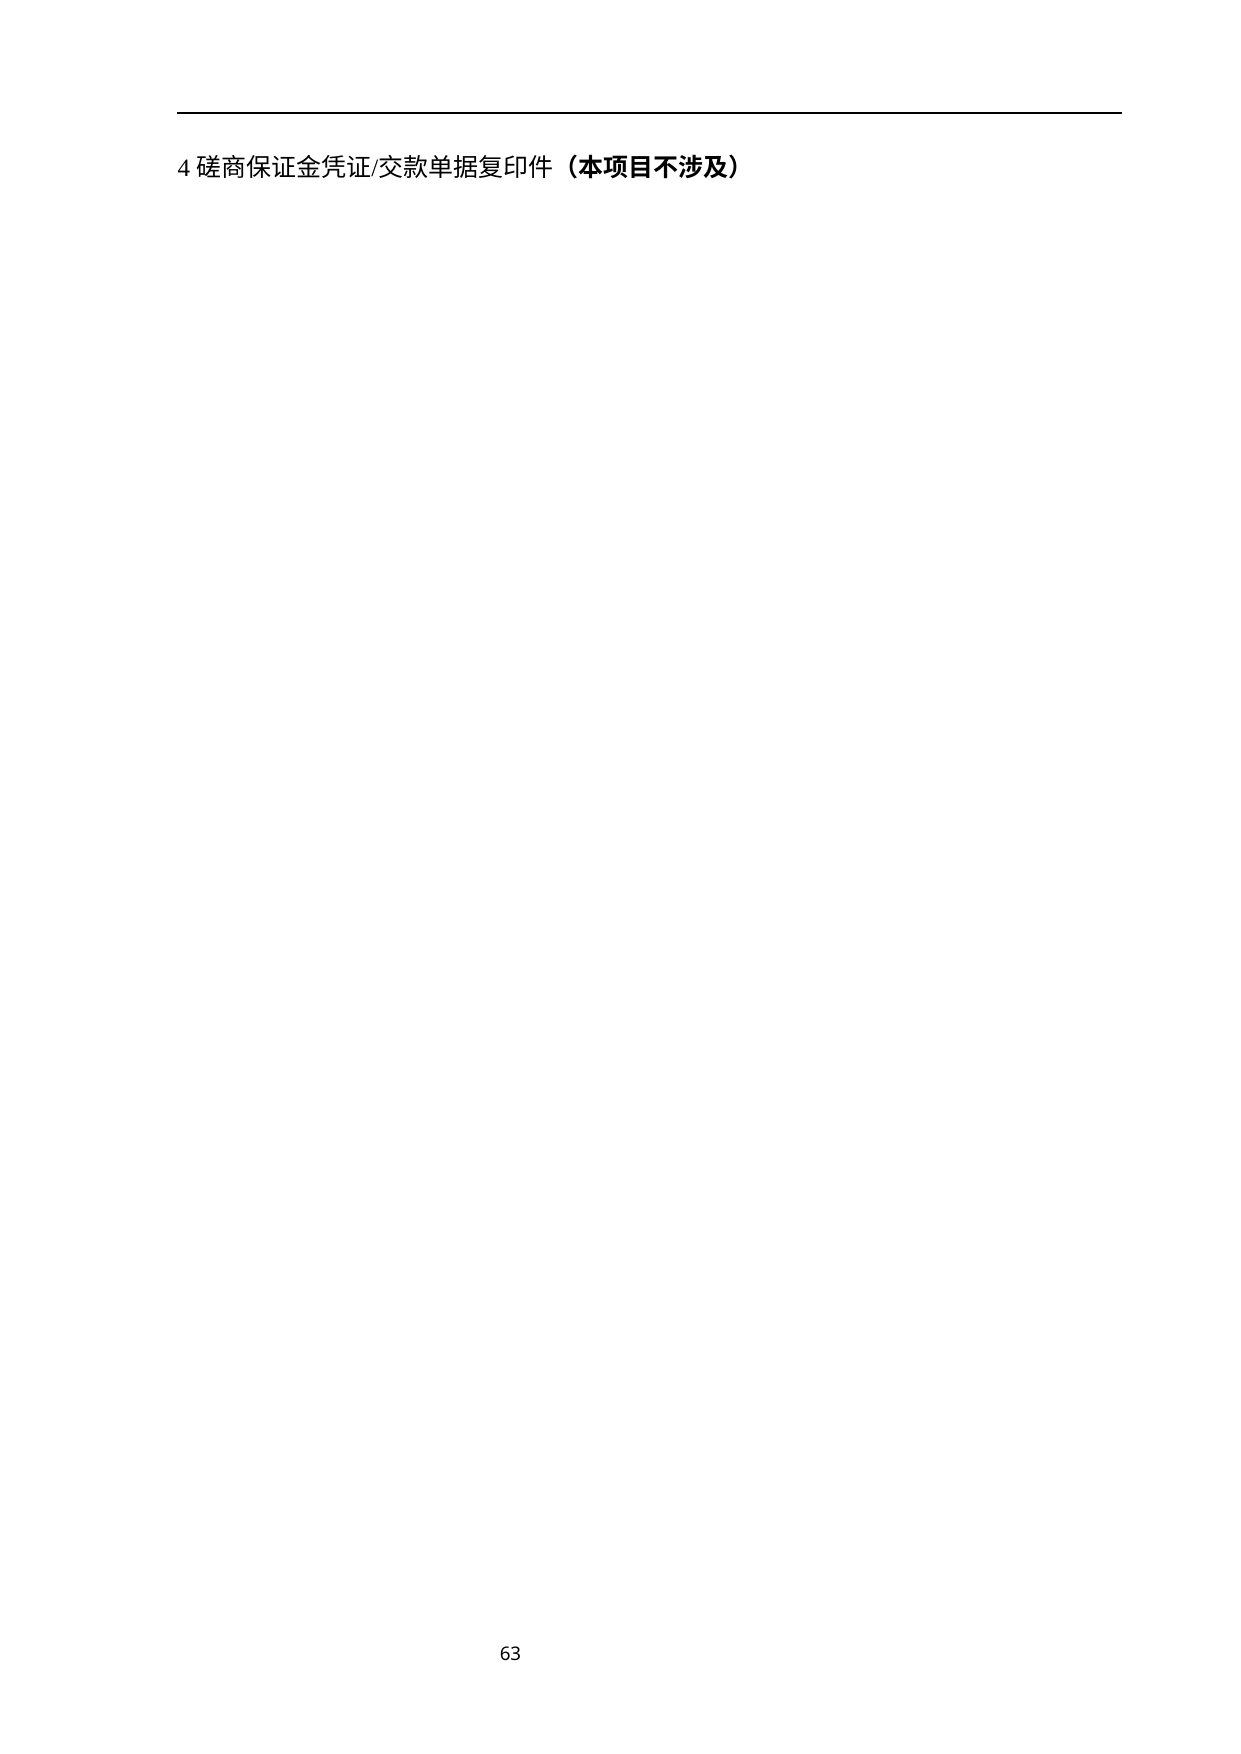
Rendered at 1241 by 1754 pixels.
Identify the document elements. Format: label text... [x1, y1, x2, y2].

text 4 磋商保证金凭证/交款单据复印件（本项目不涉及） [177, 148, 1122, 184]
